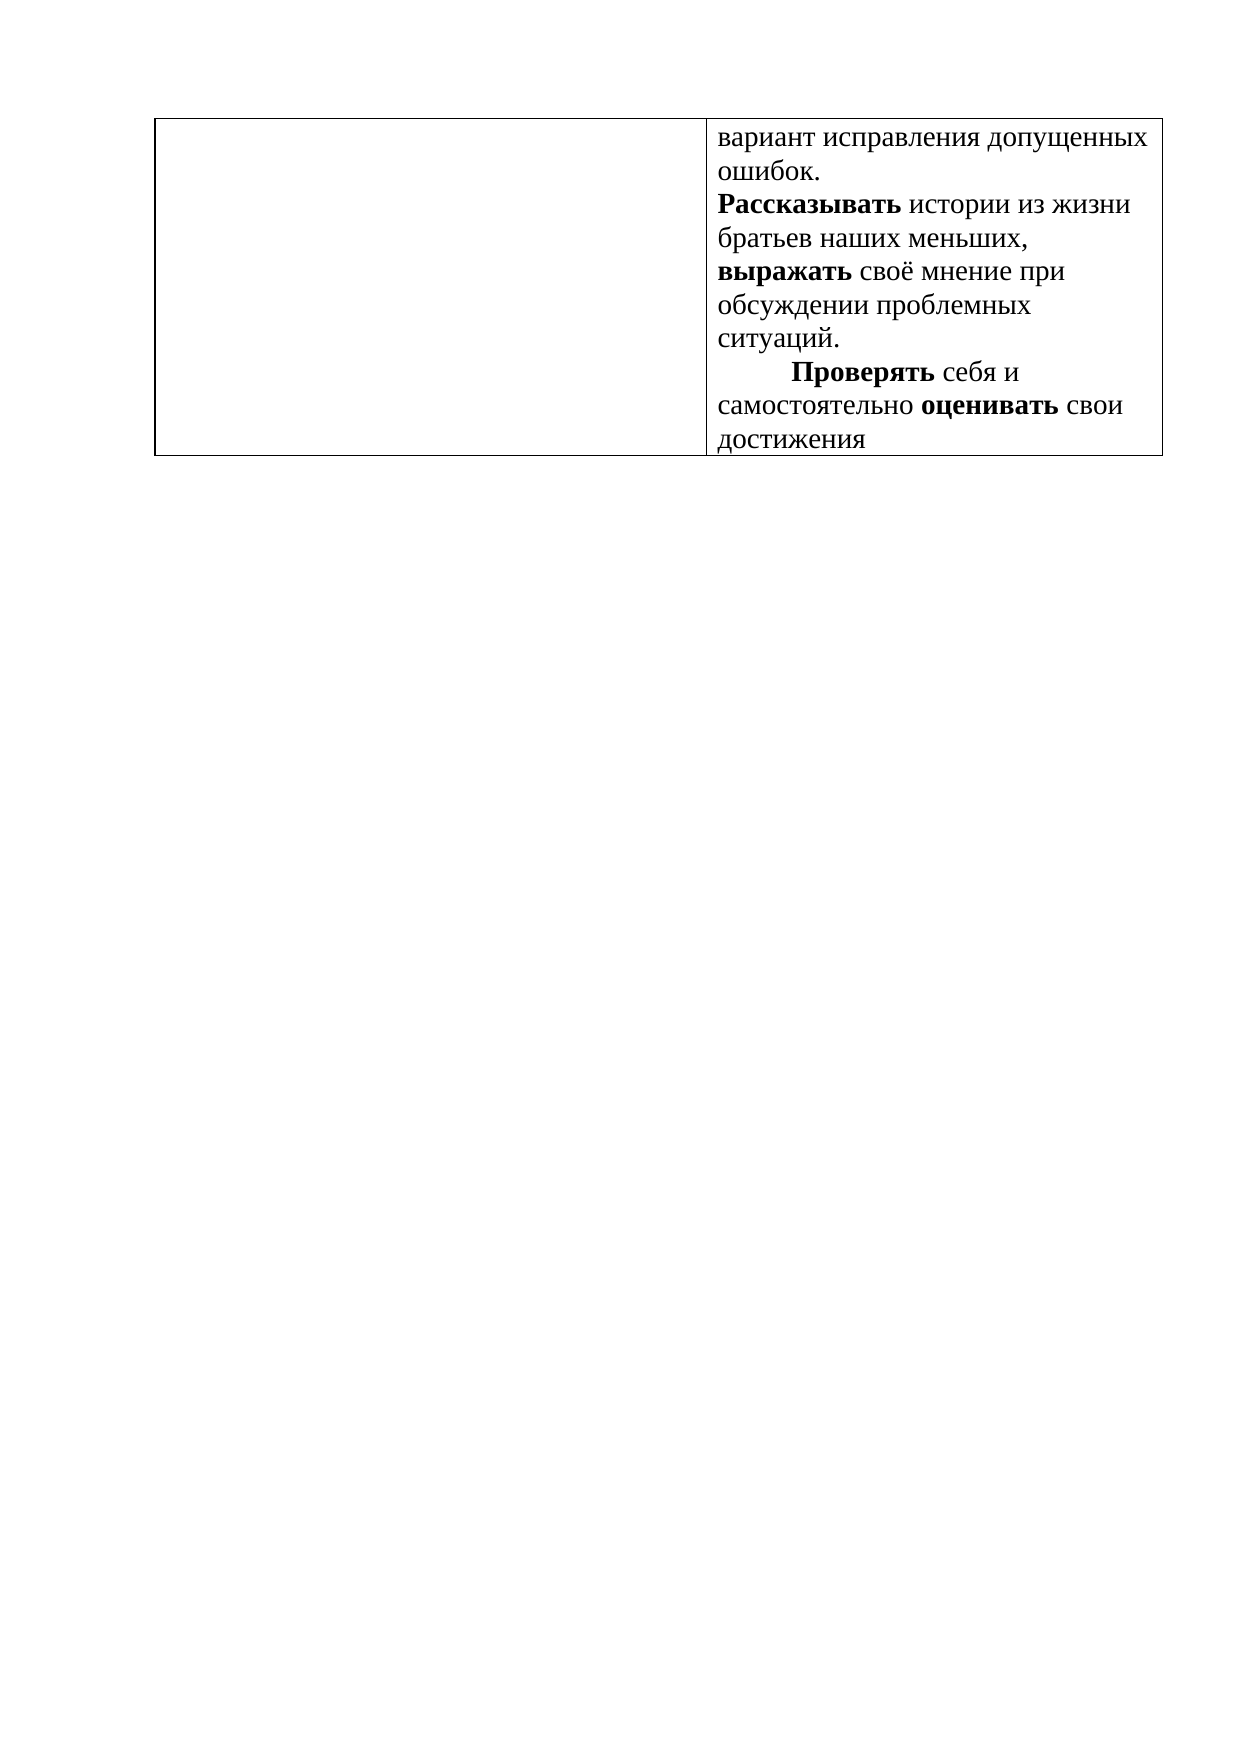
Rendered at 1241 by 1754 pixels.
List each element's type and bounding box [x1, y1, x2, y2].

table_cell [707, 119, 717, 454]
table_cell [156, 119, 706, 454]
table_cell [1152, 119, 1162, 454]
